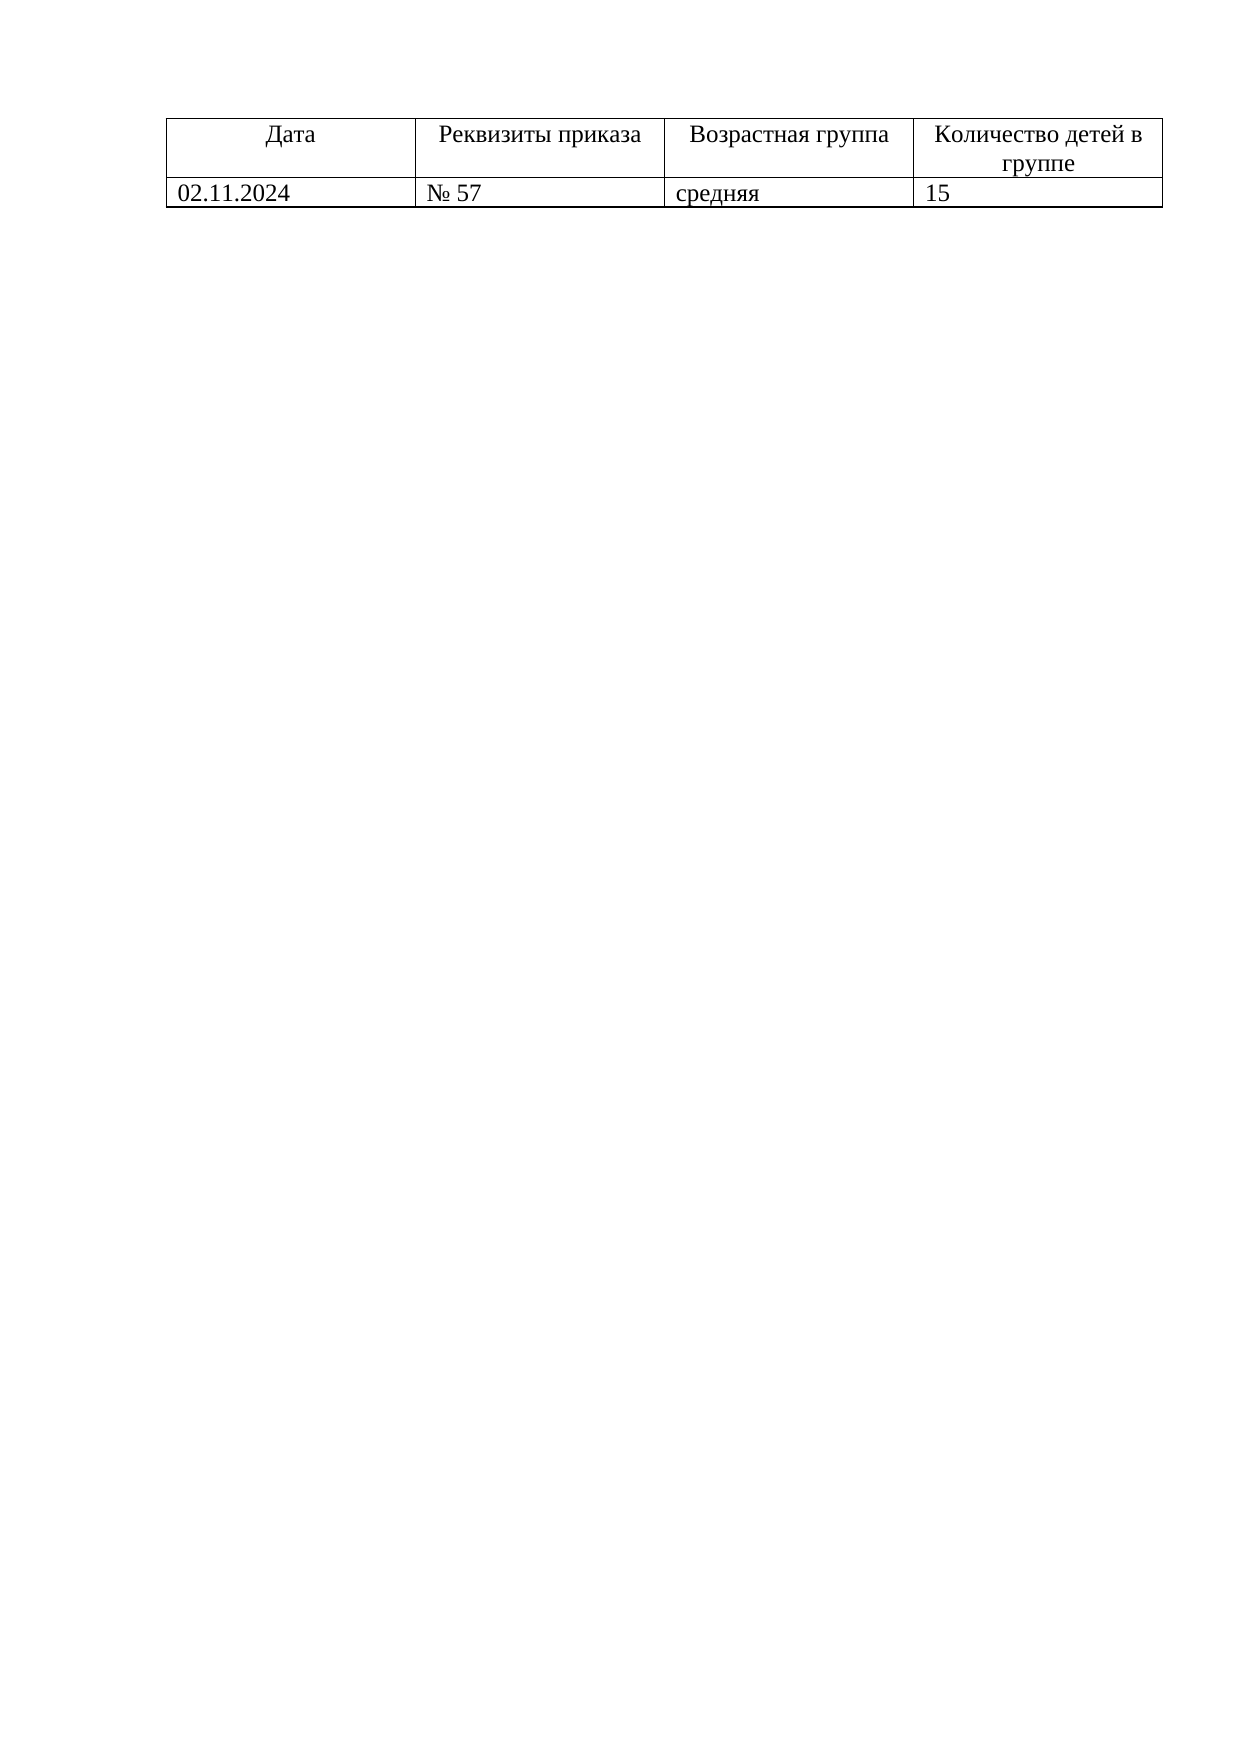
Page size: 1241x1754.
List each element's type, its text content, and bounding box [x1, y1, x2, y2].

table_header Реквизиты приказа [416, 119, 664, 177]
table_header Возрастная группа [665, 119, 913, 177]
table_header Количество детей в группе [914, 119, 1162, 177]
table_cell средняя [665, 178, 913, 206]
table_cell 02.11.2024 [167, 178, 415, 206]
table_header Дата [167, 119, 415, 177]
table_cell № 57 [416, 178, 664, 206]
table_cell 15 [914, 178, 1162, 206]
